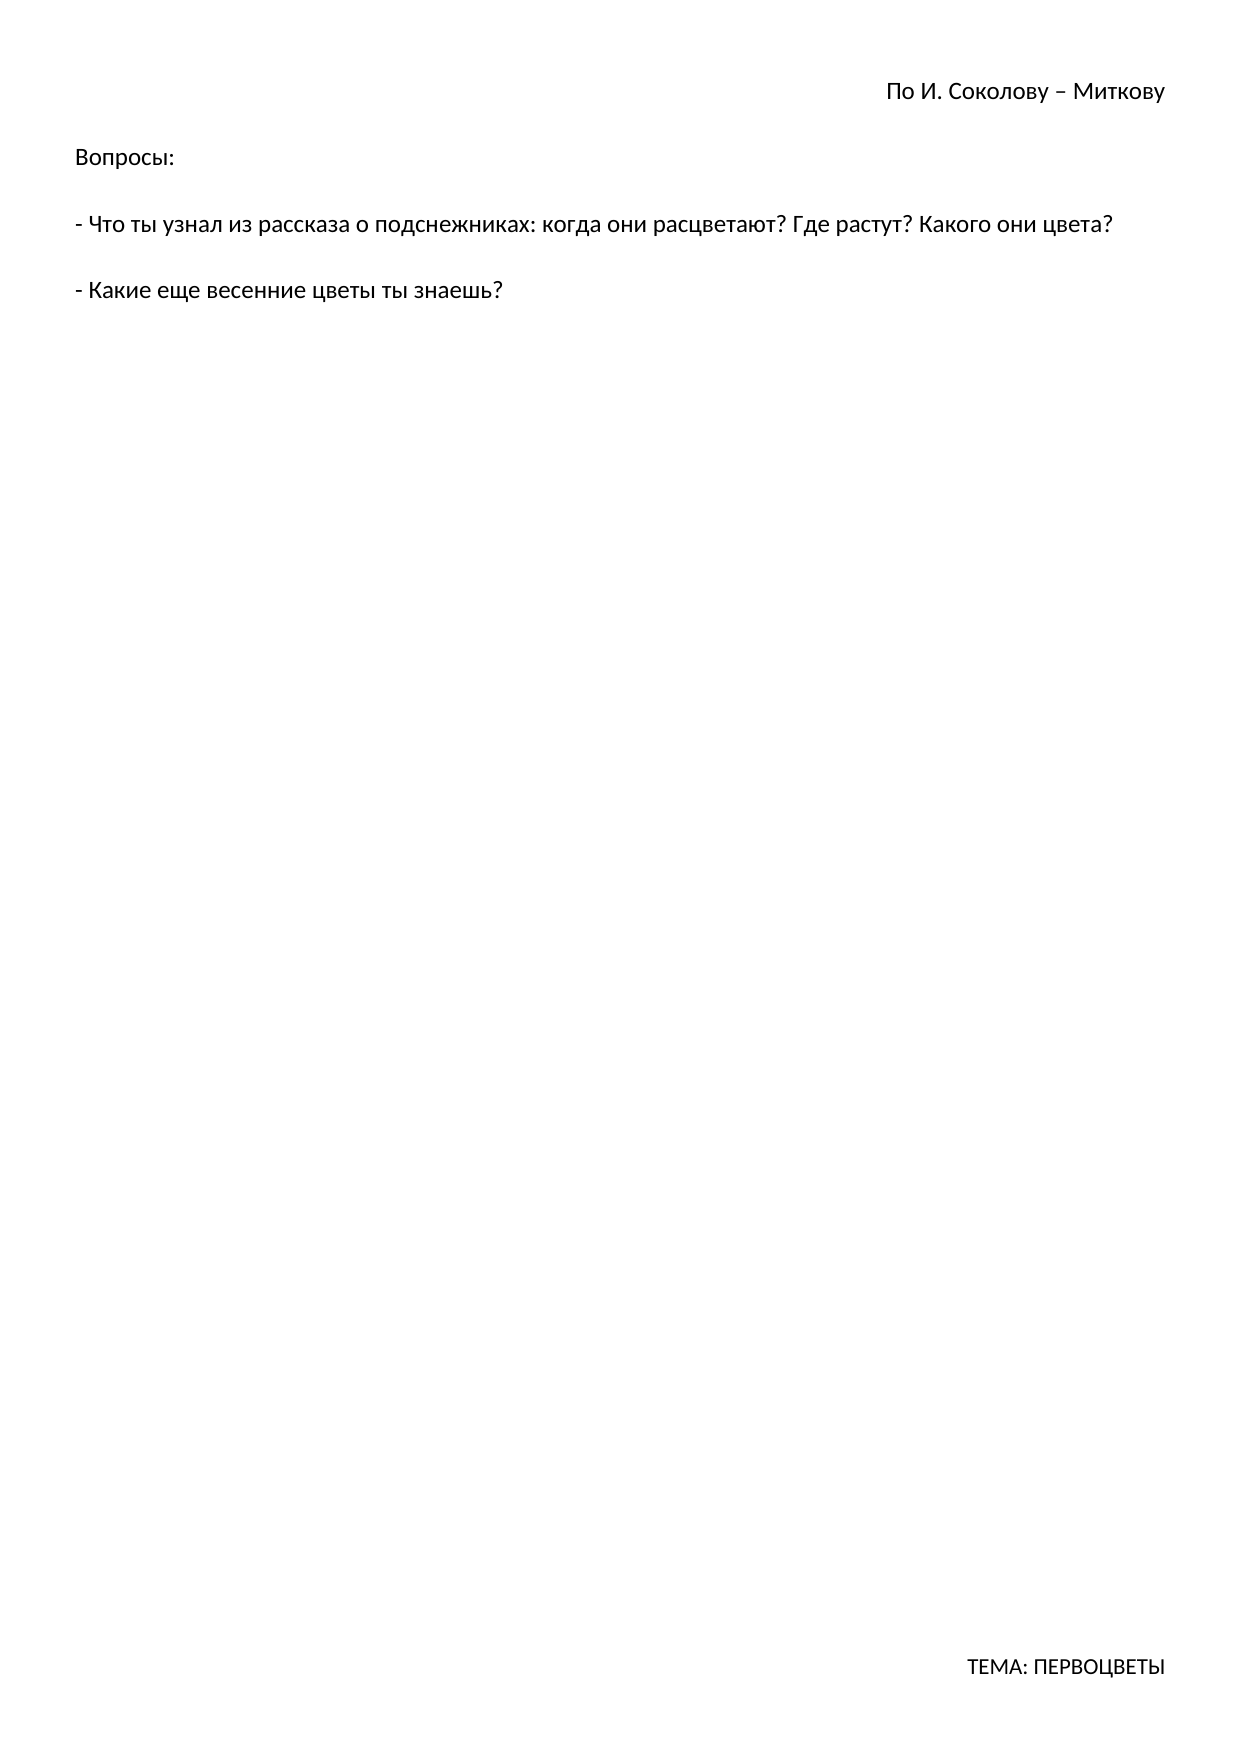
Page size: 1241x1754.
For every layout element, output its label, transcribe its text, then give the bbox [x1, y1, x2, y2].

text По И. Соколову – Миткову [75, 75, 1165, 106]
text - Какие еще весенние цветы ты знаешь? [75, 275, 1165, 305]
text - Что ты узнал из рассказа о подснежниках: когда они расцветают? Где растут? Какого они цвета? [75, 208, 1165, 239]
text Вопросы: [75, 142, 1165, 172]
